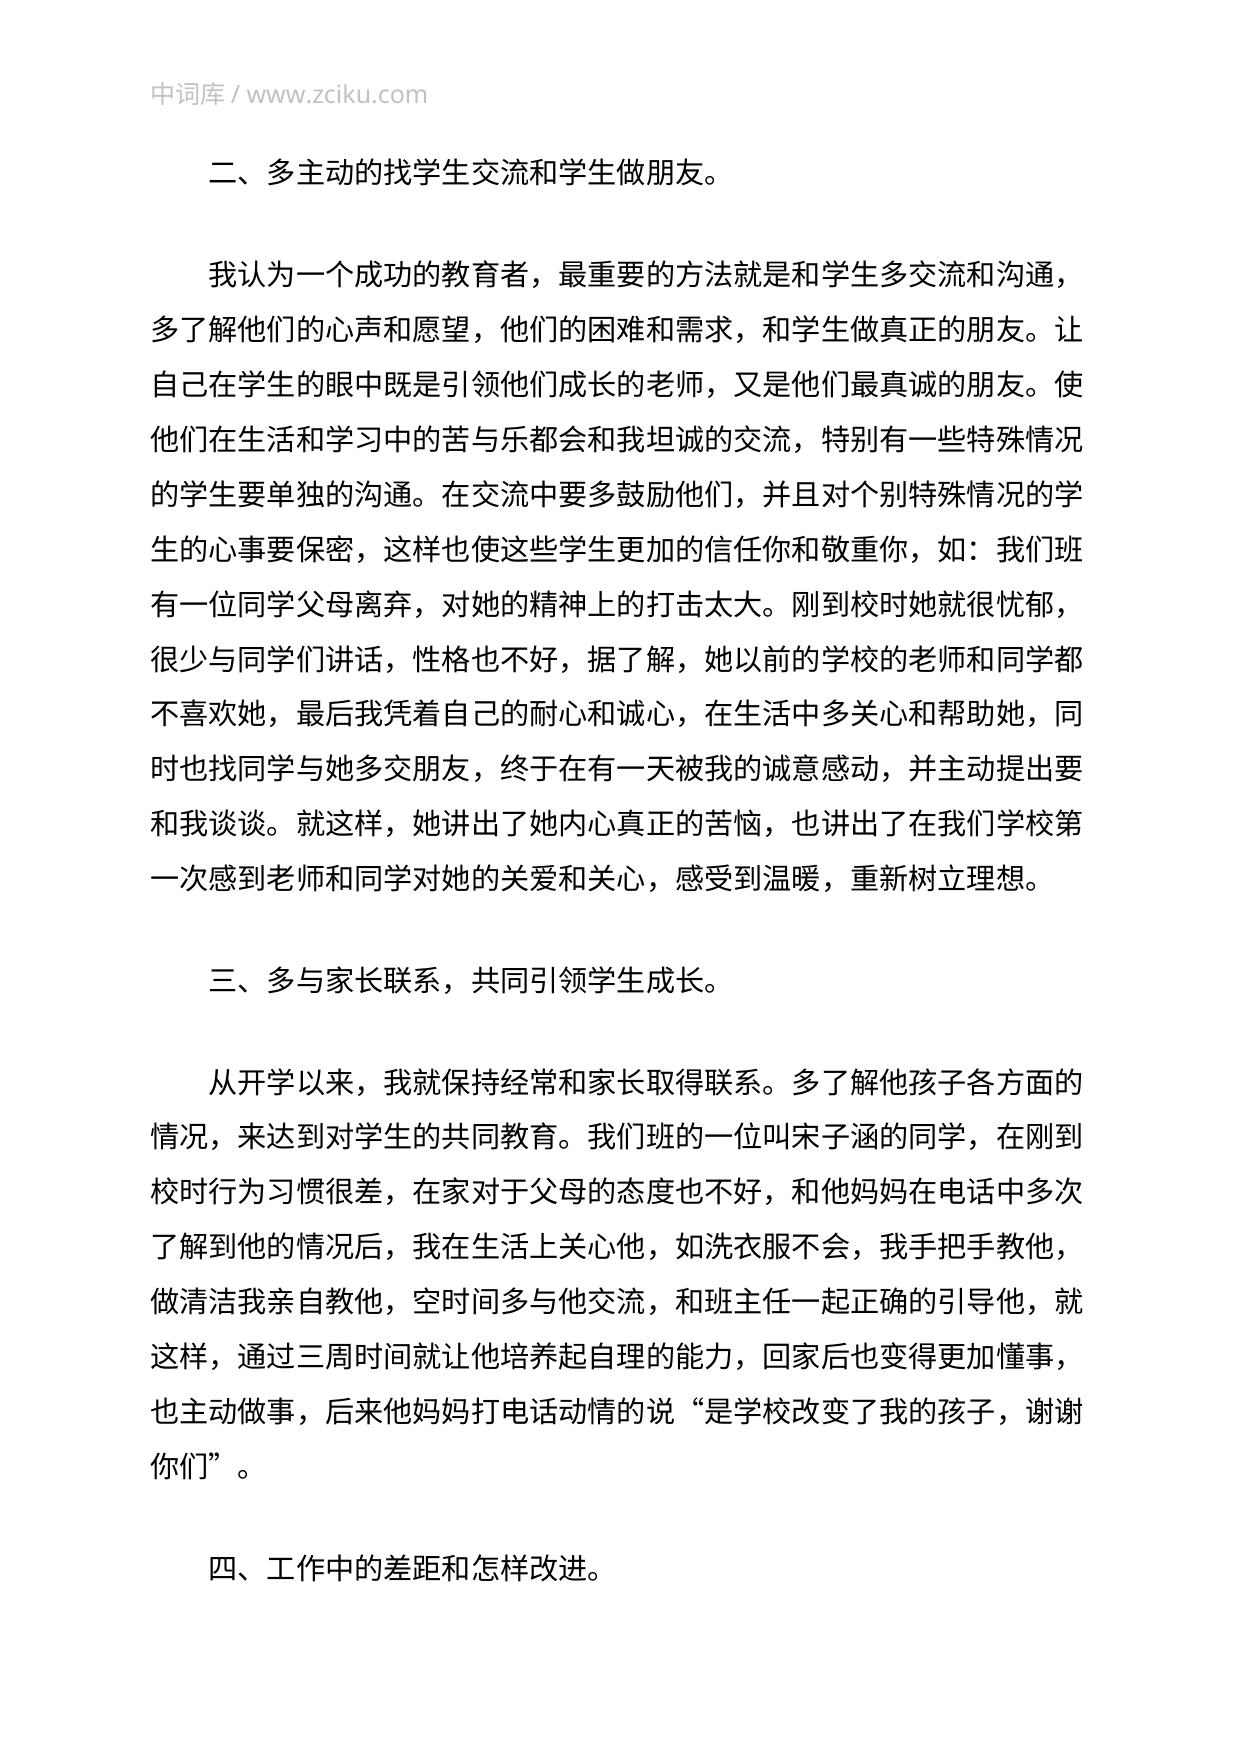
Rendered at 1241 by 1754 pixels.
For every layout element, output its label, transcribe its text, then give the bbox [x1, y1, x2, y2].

text 三、多与家长联系，共同引领学生成长。 [150, 957, 1090, 1000]
text 我认为一个成功的教育者，最重要的方法就是和学生多交流和沟通，多了解他们的心声和愿望，他们的困难和需求，和学生做真正的朋友。让自己在学生的眼中既是引领他们成长的老师，又是他们最真诚的朋友。使他们在生活和学习中的苦与乐都会和我坦诚的交流，特别有一些特殊情况的学生要单独的沟通。在交流中要多鼓励他们，并且对个别特殊情况的学生的心事要保密，这样也使这些学生更加的信任你和敬重你，如：我们班有一位同学父母离弃，对她的精神上的打击太大。刚到校时她就很忧郁，很少与同学们讲话，性格也不好，据了解，她以前的学校的老师和同学都不喜欢她，最后我凭着自己的耐心和诚心，在生活中多关心和帮助她，同时也找同学与她多交朋友，终于在有一天被我的诚意感动，并主动提出要和我谈谈。就这样，她讲出了她内心真正的苦恼，也讲出了在我们学校第一次感到老师和同学对她的关爱和关心，感受到温暖，重新树立理想。 [150, 252, 1090, 898]
text 从开学以来，我就保持经常和家长取得联系。多了解他孩子各方面的情况，来达到对学生的共同教育。我们班的一位叫宋子涵的同学，在刚到校时行为习惯很差，在家对于父母的态度也不好，和他妈妈在电话中多次了解到他的情况后，我在生活上关心他，如洗衣服不会，我手把手教他，做清洁我亲自教他，空时间多与他交流，和班主任一起正确的引导他，就这样，通过三周时间就让他培养起自理的能力，回家后也变得更加懂事，也主动做事，后来他妈妈打电话动情的说“是学校改变了我的孩子，谢谢你们”。 [150, 1059, 1090, 1486]
text 二、多主动的找学生交流和学生做朋友。 [150, 150, 1090, 192]
text 四、工作中的差距和怎样改进。 [150, 1545, 1090, 1587]
